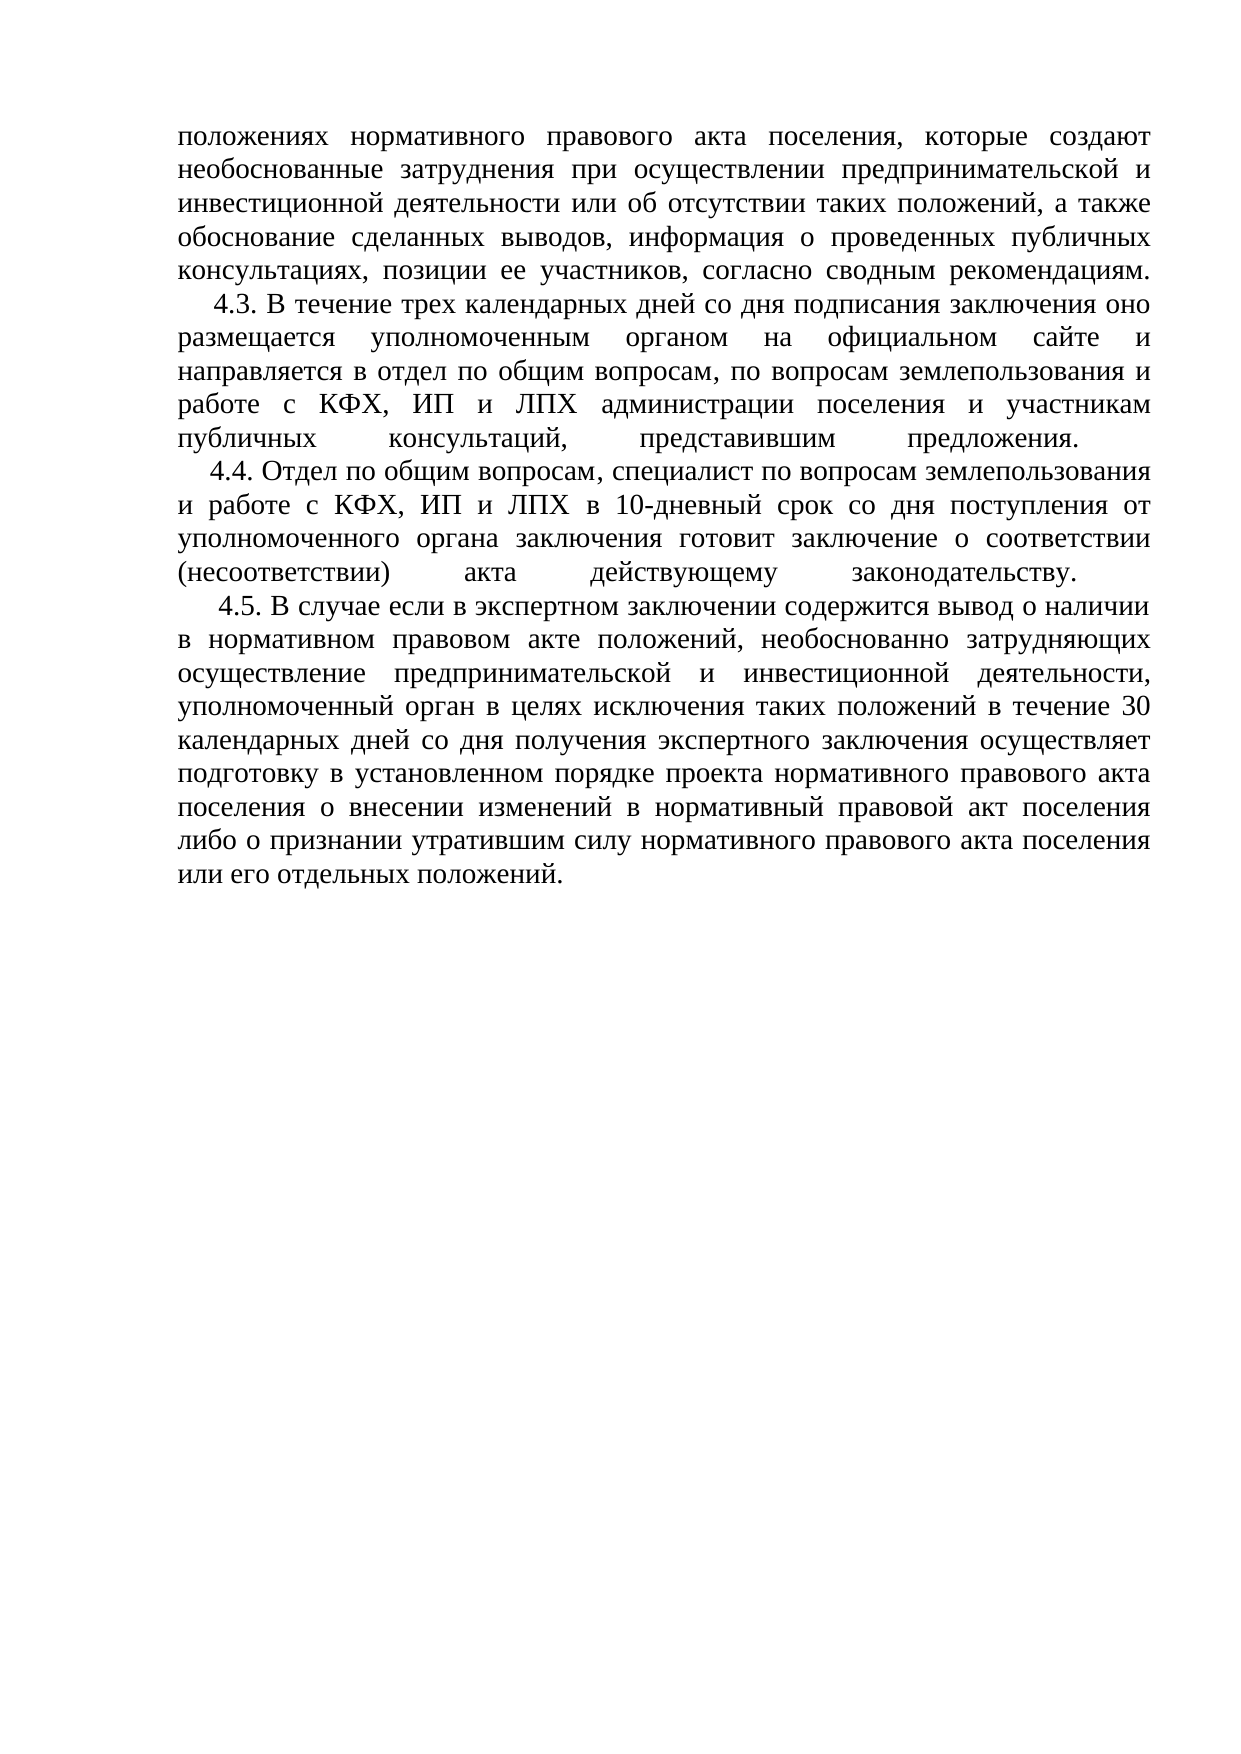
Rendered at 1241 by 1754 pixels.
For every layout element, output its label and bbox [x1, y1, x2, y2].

text [177, 118, 1152, 889]
